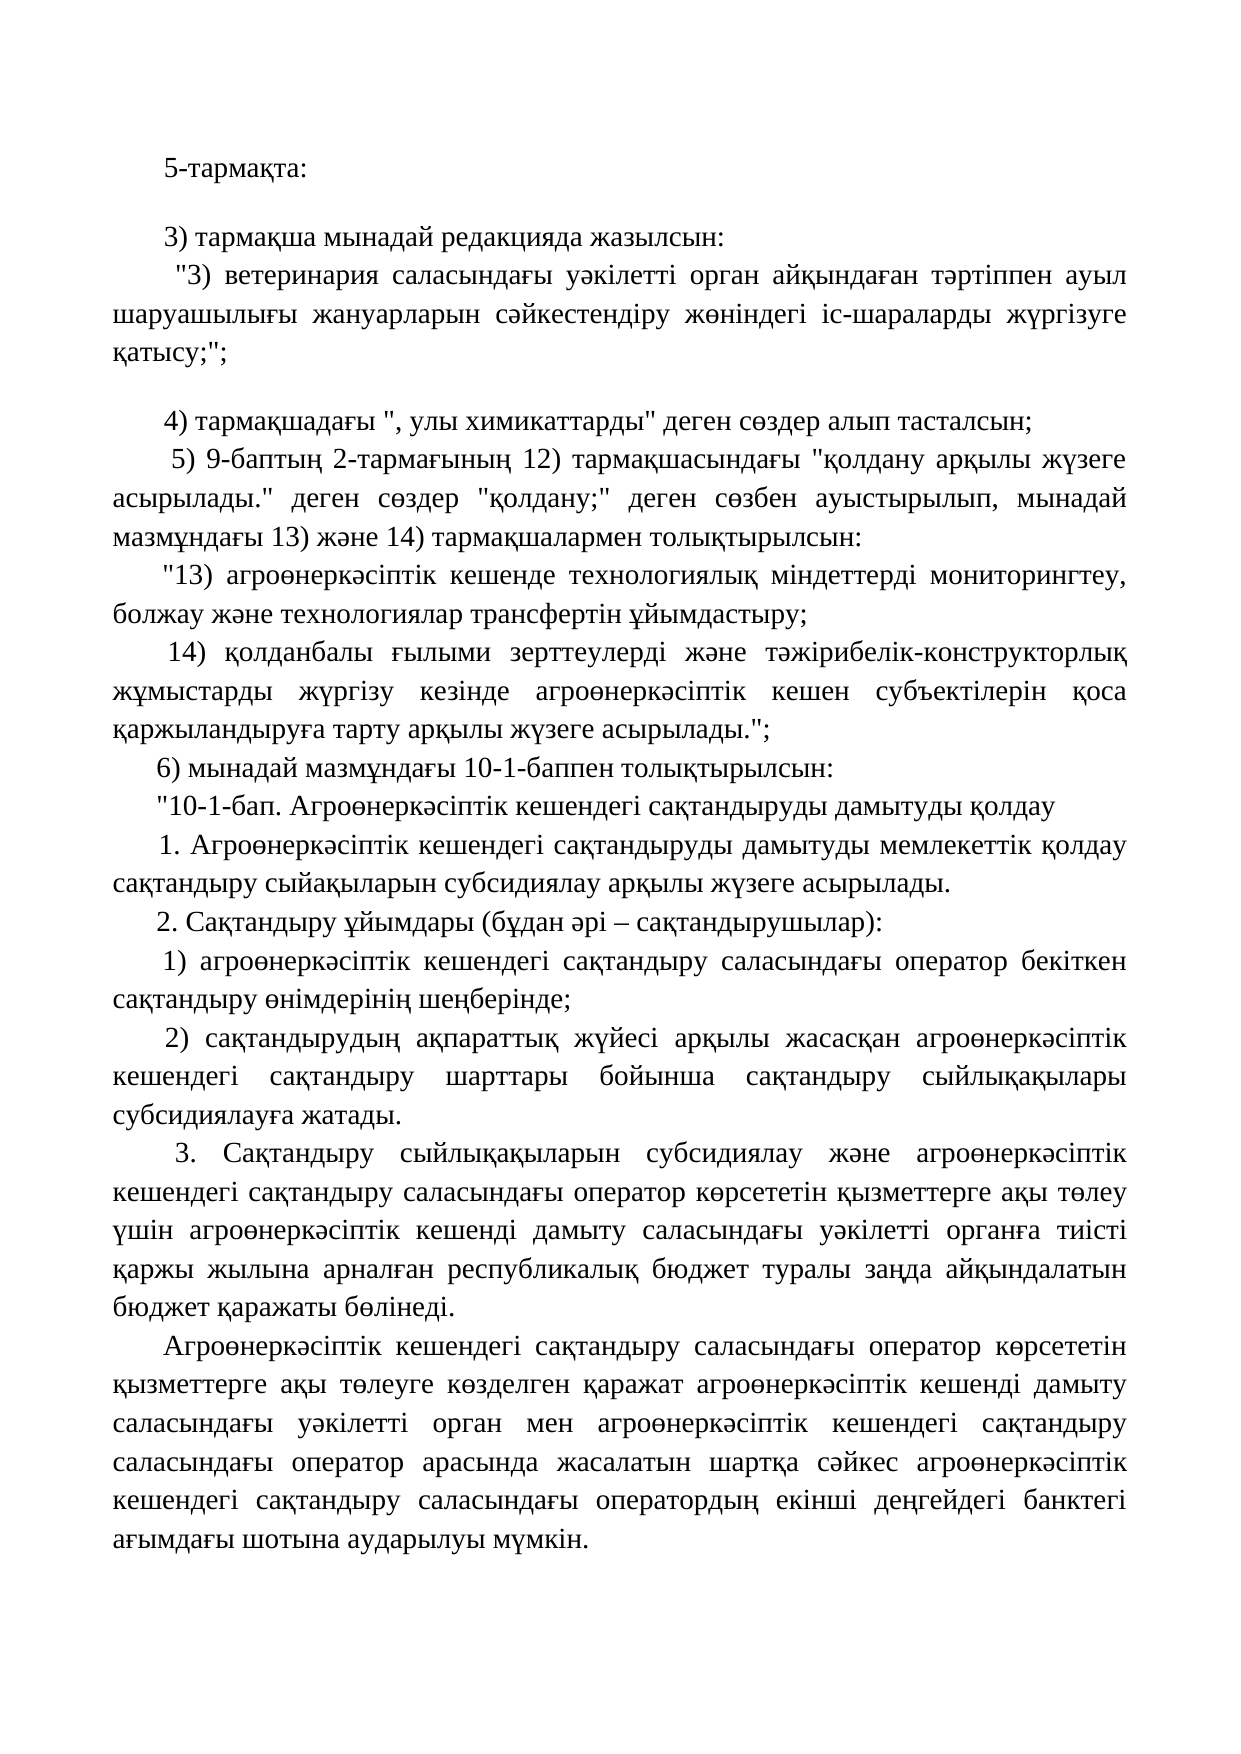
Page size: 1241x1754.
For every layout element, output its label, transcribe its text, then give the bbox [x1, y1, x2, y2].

text 1. Агроөнеркәсіптік кешендегі сақтандыруды дамытуды мемлекеттік қолдау сақтандыру сыйақыларын субсидиялау арқылы жүзеге асырылады. [112, 827, 1128, 899]
text 6) мынадай мазмұндағы 10-1-баппен толықтырылсын: [112, 750, 1128, 783]
text "10-1-бап. Агроөнеркәсіптік кешендегі сақтандыруды дамытуды қолдау [112, 788, 1128, 822]
text 14) қолданбалы ғылыми зерттеулерді және тәжірибелік-конструкторлық жұмыстарды жүргізу кезінде агроөнеркәсіптік кешен субъектілерін қоса қаржыландыруға тарту арқылы жүзеге асырылады."; [112, 634, 1128, 745]
text 4) тармақшадағы ", улы химикаттарды" деген сөздер алып тасталсын; [112, 403, 1128, 437]
text 3. Сақтандыру сыйлықақыларын субсидиялау және агроөнеркәсіптік кешендегі сақтандыру саласындағы оператор көрсететін қызметтерге ақы төлеу үшін агроөнеркәсіптік кешенді дамыту саласындағы уәкілетті органға тиісті қаржы жылына арналған республикалық бюджет туралы заңда айқындалатын бюджет қаражаты бөлінеді. [112, 1135, 1128, 1323]
text Агроөнеркәсіптік кешендегі сақтандыру саласындағы оператор көрсететін қызметтерге ақы төлеуге көзделген қаражат агроөнеркәсіптік кешенді дамыту саласындағы уәкілетті орган мен агроөнеркәсіптік кешендегі сақтандыру саласындағы оператор арасында жасалатын шартқа сәйкес агроөнеркәсіптік кешендегі сақтандыру саласындағы оператордың екінші деңгейдегі банктегі ағымдағы шотына аударылуы мүмкін. [112, 1328, 1128, 1554]
text 1) агроөнеркәсіптік кешендегі сақтандыру саласындағы оператор бекіткен сақтандыру өнімдерінің шеңберінде; [112, 943, 1128, 1015]
text 5) 9-баптың 2-тармағының 12) тармақшасындағы "қолдану арқылы жүзеге асырылады." деген сөздер "қолдану;" деген сөзбен ауыстырылып, мынадай мазмұндағы 13) және 14) тармақшалармен толықтырылсын: [112, 442, 1128, 552]
text "13) агроөнеркәсіптік кешенде технологиялық міндеттерді мониторингтеу, болжау және технологиялар трансфертін ұйымдастыру; [112, 557, 1128, 629]
text 5-тармақта: [112, 150, 1128, 183]
text 2. Сақтандыру ұйымдары (бұдан әрі – сақтандырушылар): [112, 904, 1128, 938]
text 3) тармақша мынадай редакцияда жазылсын: [112, 219, 1128, 252]
text "3) ветеринария саласындағы уәкілетті орган айқындаған тәртіппен ауыл шаруашылығы жануарларын сәйкестендіру жөніндегі іс-шараларды жүргізуге қатысу;"; [112, 257, 1128, 368]
text 2) сақтандырудың ақпараттық жүйесі арқылы жасасқан агроөнеркәсіптік кешендегі сақтандыру шарттары бойынша сақтандыру сыйлықақылары субсидиялауға жатады. [112, 1020, 1128, 1130]
